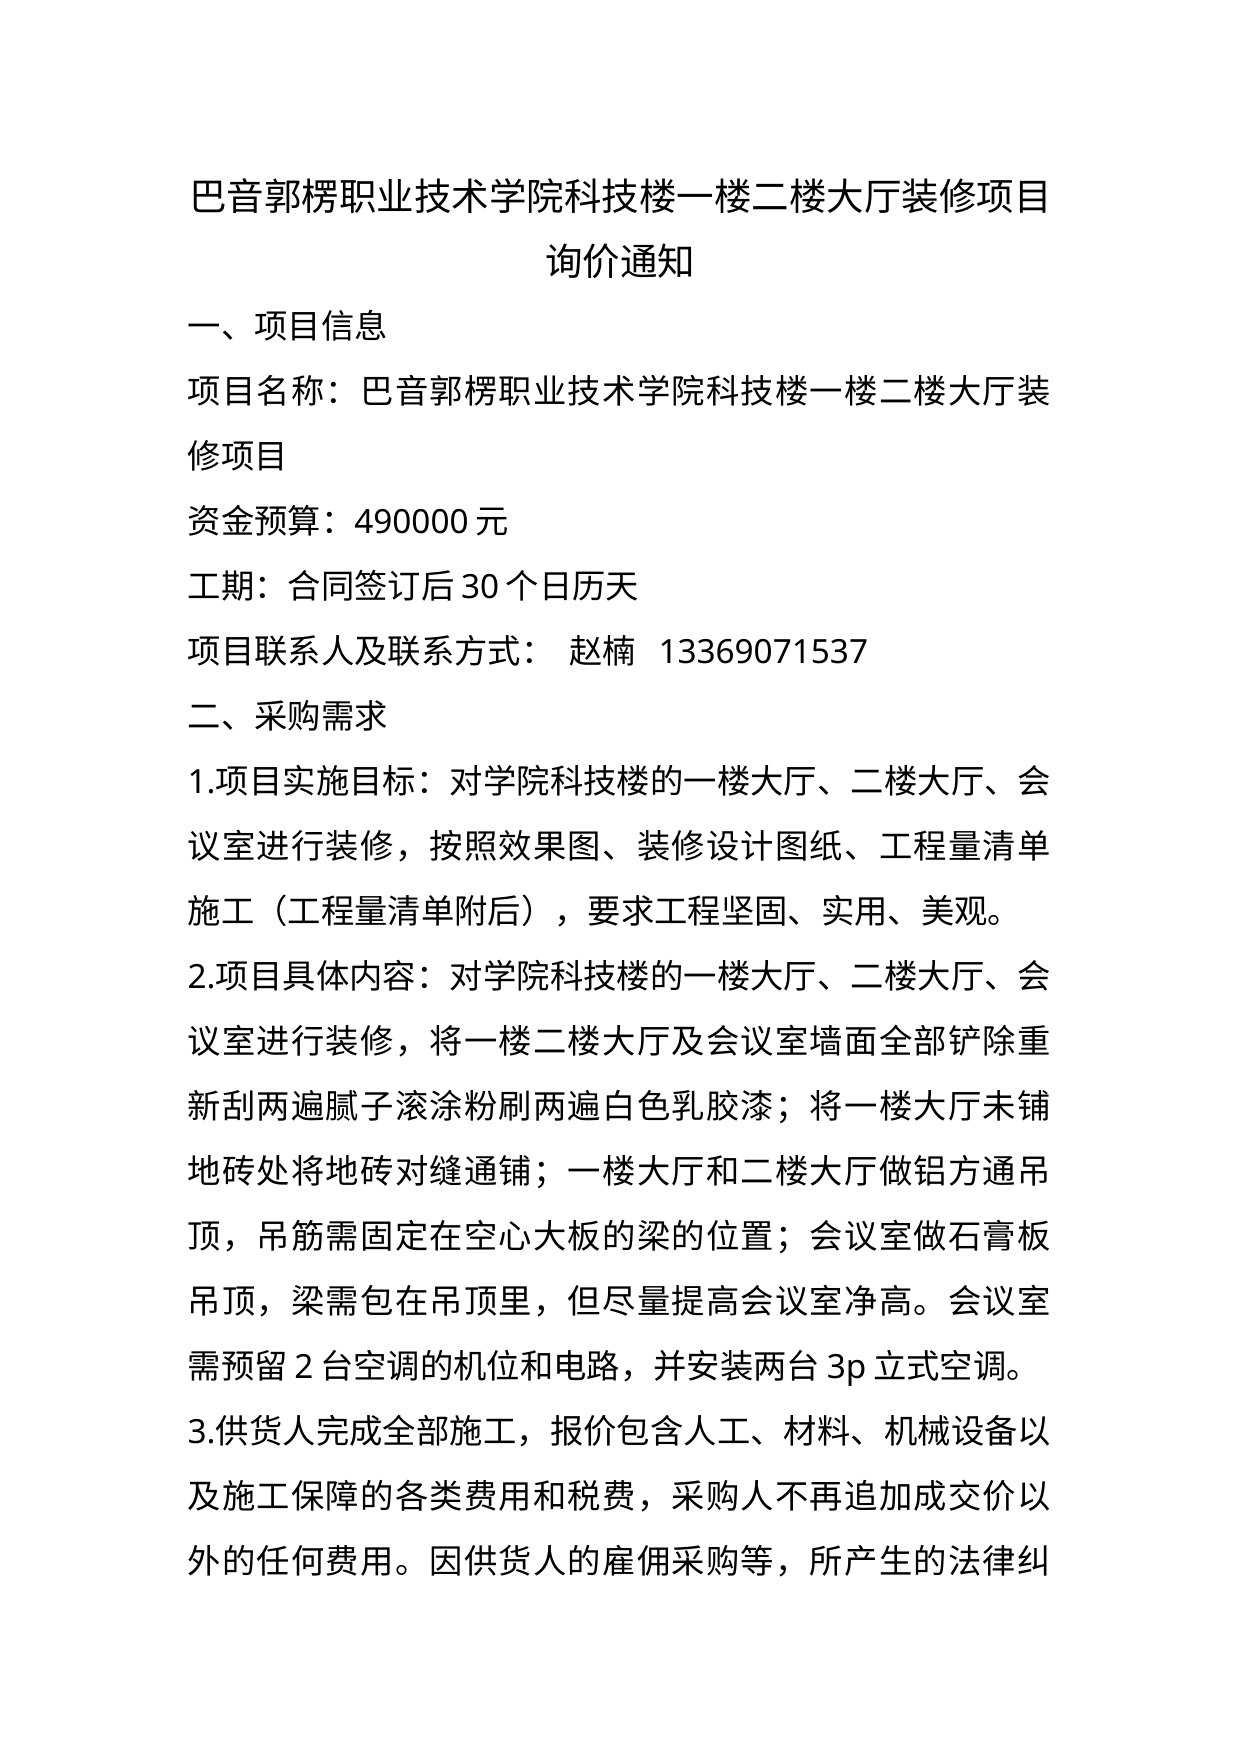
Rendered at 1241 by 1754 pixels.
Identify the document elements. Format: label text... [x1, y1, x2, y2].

text 二、采购需求 [187, 682, 1053, 747]
text 项目名称：巴音郭楞职业技术学院科技楼一楼二楼大厅装修项目 [187, 357, 1053, 487]
text 工期：合同签订后30个日历天 [187, 552, 1053, 617]
text 2.项目具体内容：对学院科技楼的一楼大厅、二楼大厅、会议室进行装修，将一楼二楼大厅及会议室墙面全部铲除重新刮两遍腻子滚涂粉刷两遍白色乳胶漆；将一楼大厅未铺地砖处将地砖对缝通铺；一楼大厅和二楼大厅做铝方通吊顶，吊筋需固定在空心大板的梁的位置；会议室做石膏板吊顶，梁需包在吊顶里，但尽量提高会议室净高。会议室需预留2台空调的机位和电路，并安装两台3p立式空调。 [187, 942, 1053, 1397]
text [187, 1397, 1053, 1592]
text 一、项目信息 [187, 292, 1053, 357]
text 巴音郭楞职业技术学院科技楼一楼二楼大厅装修项目询价通知 [187, 162, 1053, 292]
text 资金预算：490000元 [187, 487, 1053, 552]
text 项目联系人及联系方式： 赵楠 13369071537 [187, 617, 1053, 682]
text 1.项目实施目标：对学院科技楼的一楼大厅、二楼大厅、会议室进行装修，按照效果图、装修设计图纸、工程量清单施工（工程量清单附后），要求工程坚固、实用、美观。 [187, 747, 1053, 942]
